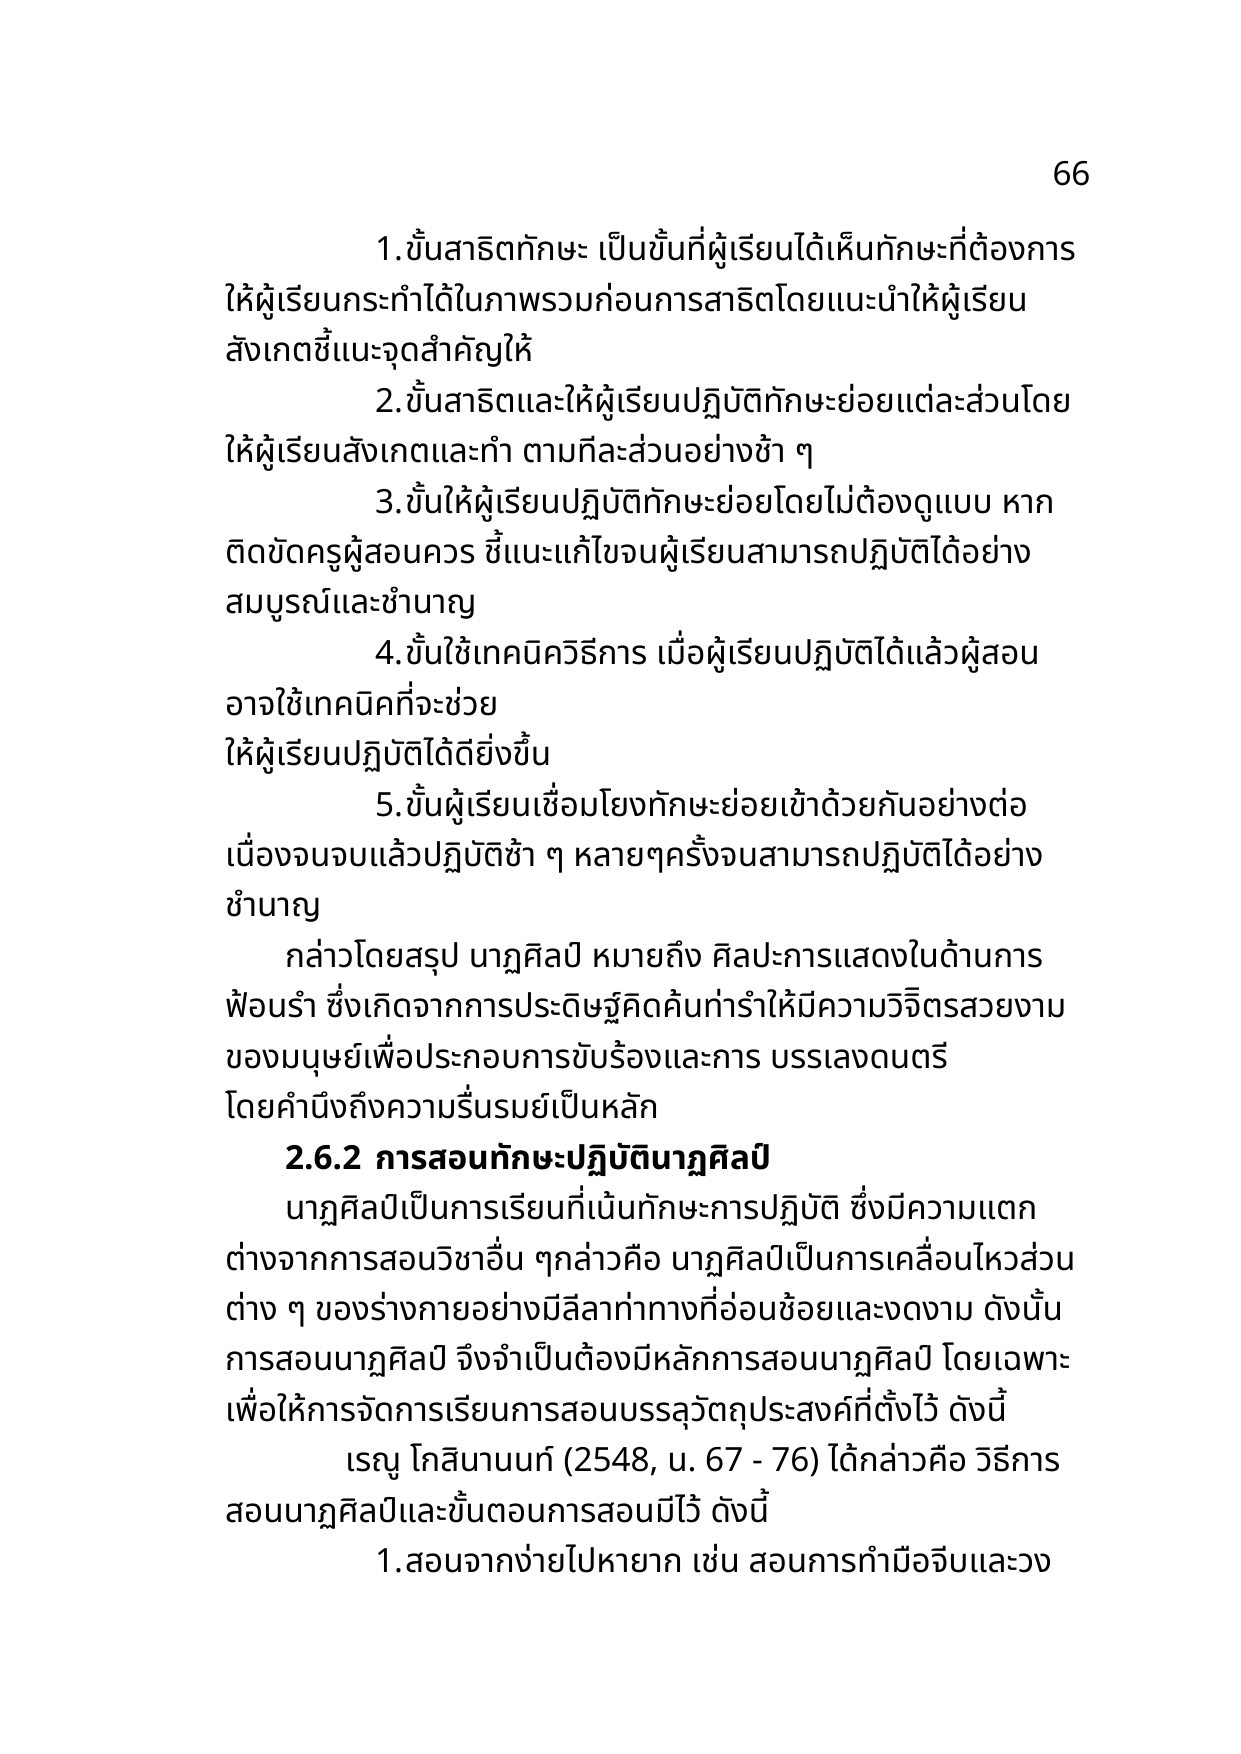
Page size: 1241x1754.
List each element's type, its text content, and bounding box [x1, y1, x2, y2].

text 1. ขั้นสาธิตทักษะ เป็นขั้นที่ผู้เรียนได้เห็นทักษะที่ต้องการให้ผู้เรียนกระทำได้ในภาพรวมก่อนการสาธิตโดยแนะนำให้ผู้เรียนสังเกตชี้แนะจุดสำคัญให้ [225, 225, 1090, 376]
text 4. ขั้นใช้เทคนิควิธีการ เมื่อผู้เรียนปฏิบัติได้แล้วผู้สอนอาจใช้เทคนิคที่จะช่วย ให้ผู้เรียนปฏิบัติได้ดียิ่งขึ้น [225, 629, 1090, 780]
text นาฏศิลป์เป็นการเรียนที่เน้นทักษะการปฏิบัติ ซึ่งมีความแตกต่างจากการสอนวิชาอื่น ๆกล่าวคือ นาฏศิลป์เป็นการเคลื่อนไหวส่วนต่าง ๆ ของร่างกายอย่างมีลีลาท่าทางที่อ่อนช้อยและงดงาม ดังนั้น การสอนนาฏศิลป์ จึงจำเป็นต้องมีหลักการสอนนาฏศิลป์ โดยเฉพาะเพื่อให้การจัดการเรียนการสอนบรรลุวัตถุประสงค์ที่ตั้งไว้ ดังนี้ [225, 1184, 1090, 1436]
text เรณู โกสินานนท์ (2548, น. 67 - 76) ได้กล่าวคือ วิธีการสอนนาฏศิลป์และขั้นตอนการสอนมีไว้ ดังนี้ [225, 1436, 1090, 1537]
text 2.6.2 การสอนทักษะปฏิบัตินาฏศิลป์ [225, 1133, 1090, 1184]
text กล่าวโดยสรุป นาฏศิลป์ หมายถึง ศิลปะการแสดงในด้านการฟ้อนรำ ซึ่งเกิดจากการประดิษฐ์คิดค้นท่ารำให้มีความวิจิิตรสวยงามของมนุษย์เพื่อประกอบการขับร้องและการ บรรเลงดนตรี โดยคำนึงถึงความรื่นรมย์เป็นหลัก [225, 932, 1090, 1133]
text 5. ขั้นผู้เรียนเชื่อมโยงทักษะย่อยเข้าด้วยกันอย่างต่อเนื่องจนจบแล้วปฏิบัติซ้า ๆ หลายๆครั้งจนสามารถปฏิบัติได้อย่างชำนาญ [225, 780, 1090, 932]
text 2. ขั้นสาธิตและให้ผู้เรียนปฏิบัติทักษะย่อยแต่ละส่วนโดยให้ผู้เรียนสังเกตและทำ ตามทีละส่วนอย่างช้า ๆ [225, 376, 1090, 477]
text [225, 1537, 1090, 1588]
text 3. ขั้นให้ผู้เรียนปฏิบัติทักษะย่อยโดยไม่ต้องดูแบบ หากติดขัดครูผู้สอนควร ชี้แนะแก้ไขจนผู้เรียนสามารถปฏิบัติได้อย่างสมบูรณ์และชำนาญ [225, 477, 1090, 629]
